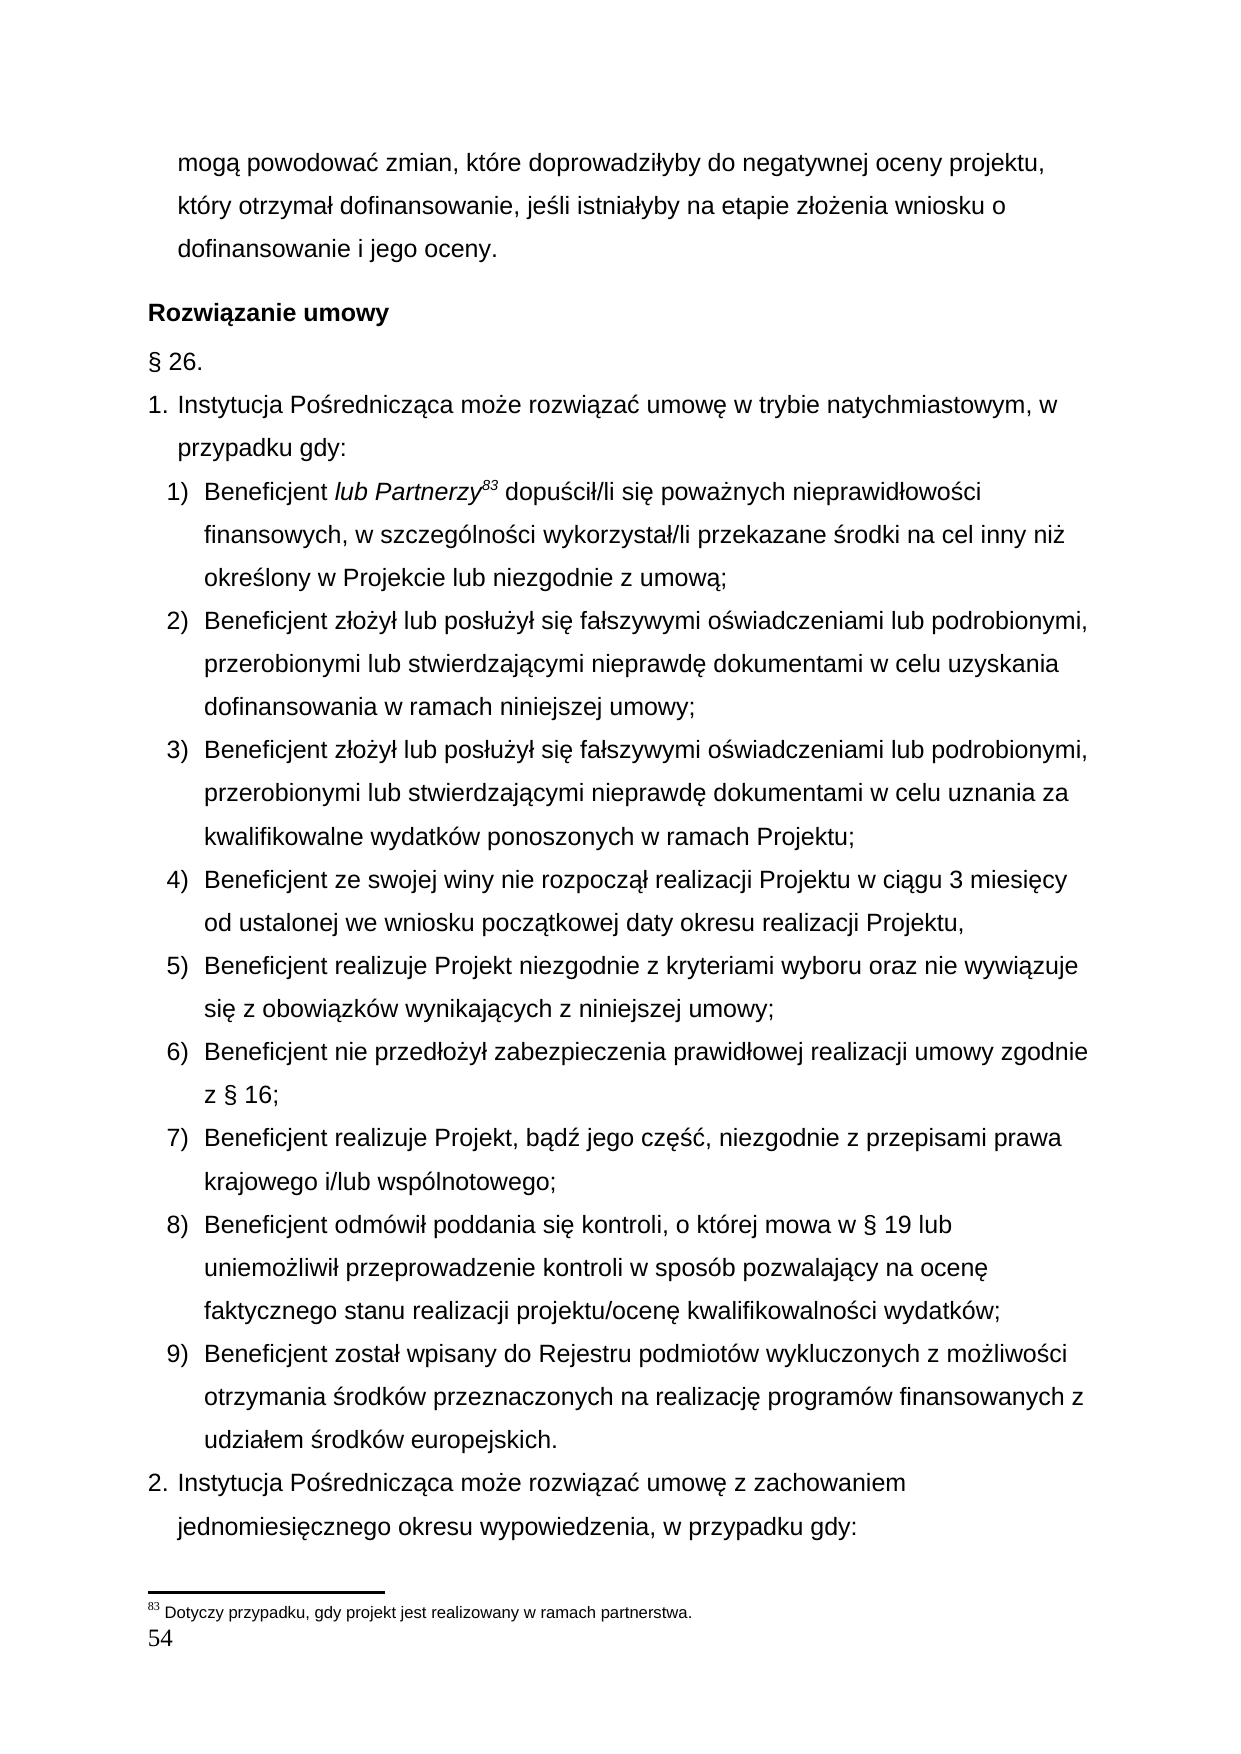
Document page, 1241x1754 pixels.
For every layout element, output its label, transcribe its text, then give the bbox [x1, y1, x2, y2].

text § 26. [148, 347, 1092, 376]
list Beneficjent złożył lub posłużył się fałszywymi oświadczeniami lub podrobionymi, przerobionymi lub stwierdzającymi nieprawdę dokumentami w celu uznania za kwalifikowalne wydatków ponoszonych w ramach Projektu; [166, 735, 1092, 850]
list Beneficjent realizuje Projekt, bądź jego część, niezgodnie z przepisami prawa krajowego i/lub wspólnotowego; [166, 1123, 1092, 1195]
subtitle Rozwiązanie umowy [148, 298, 1092, 326]
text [148, 147, 1092, 262]
list Instytucja Pośrednicząca może rozwiązać umowę w trybie natychmiastowym, w przypadku gdy: [148, 390, 1092, 462]
list Beneficjent lub Partnerzy dopuścił/li się poważnych nieprawidłowości finansowych, w szczególności wykorzystał/li przekazane środki na cel inny niż określony w Projekcie lub niezgodnie z umową; [166, 476, 1092, 591]
list Beneficjent nie przedłożył zabezpieczenia prawidłowej realizacji umowy zgodnie z § 16; [166, 1037, 1092, 1109]
list Beneficjent został wpisany do Rejestru podmiotów wykluczonych z możliwości otrzymania środków przeznaczonych na realizację programów finansowanych z udziałem środków europejskich. [166, 1339, 1092, 1454]
list Instytucja Pośrednicząca może rozwiązać umowę z zachowaniem jednomiesięcznego okresu wypowiedzenia, w przypadku gdy: [148, 1468, 1092, 1540]
list Beneficjent ze swojej winy nie rozpoczął realizacji Projektu w ciągu 3 miesięcy od ustalonej we wniosku początkowej daty okresu realizacji Projektu, [166, 864, 1092, 936]
list Beneficjent złożył lub posłużył się fałszywymi oświadczeniami lub podrobionymi, przerobionymi lub stwierdzającymi nieprawdę dokumentami w celu uzyskania dofinansowania w ramach niniejszej umowy; [166, 606, 1092, 721]
list Beneficjent realizuje Projekt niezgodnie z kryteriami wyboru oraz nie wywiązuje się z obowiązków wynikających z niniejszej umowy; [166, 951, 1092, 1023]
list Beneficjent odmówił poddania się kontroli, o której mowa w § 19 lub uniemożliwił przeprowadzenie kontroli w sposób pozwalający na ocenę faktycznego stanu realizacji projektu/ocenę kwalifikowalności wydatków; [166, 1209, 1092, 1324]
